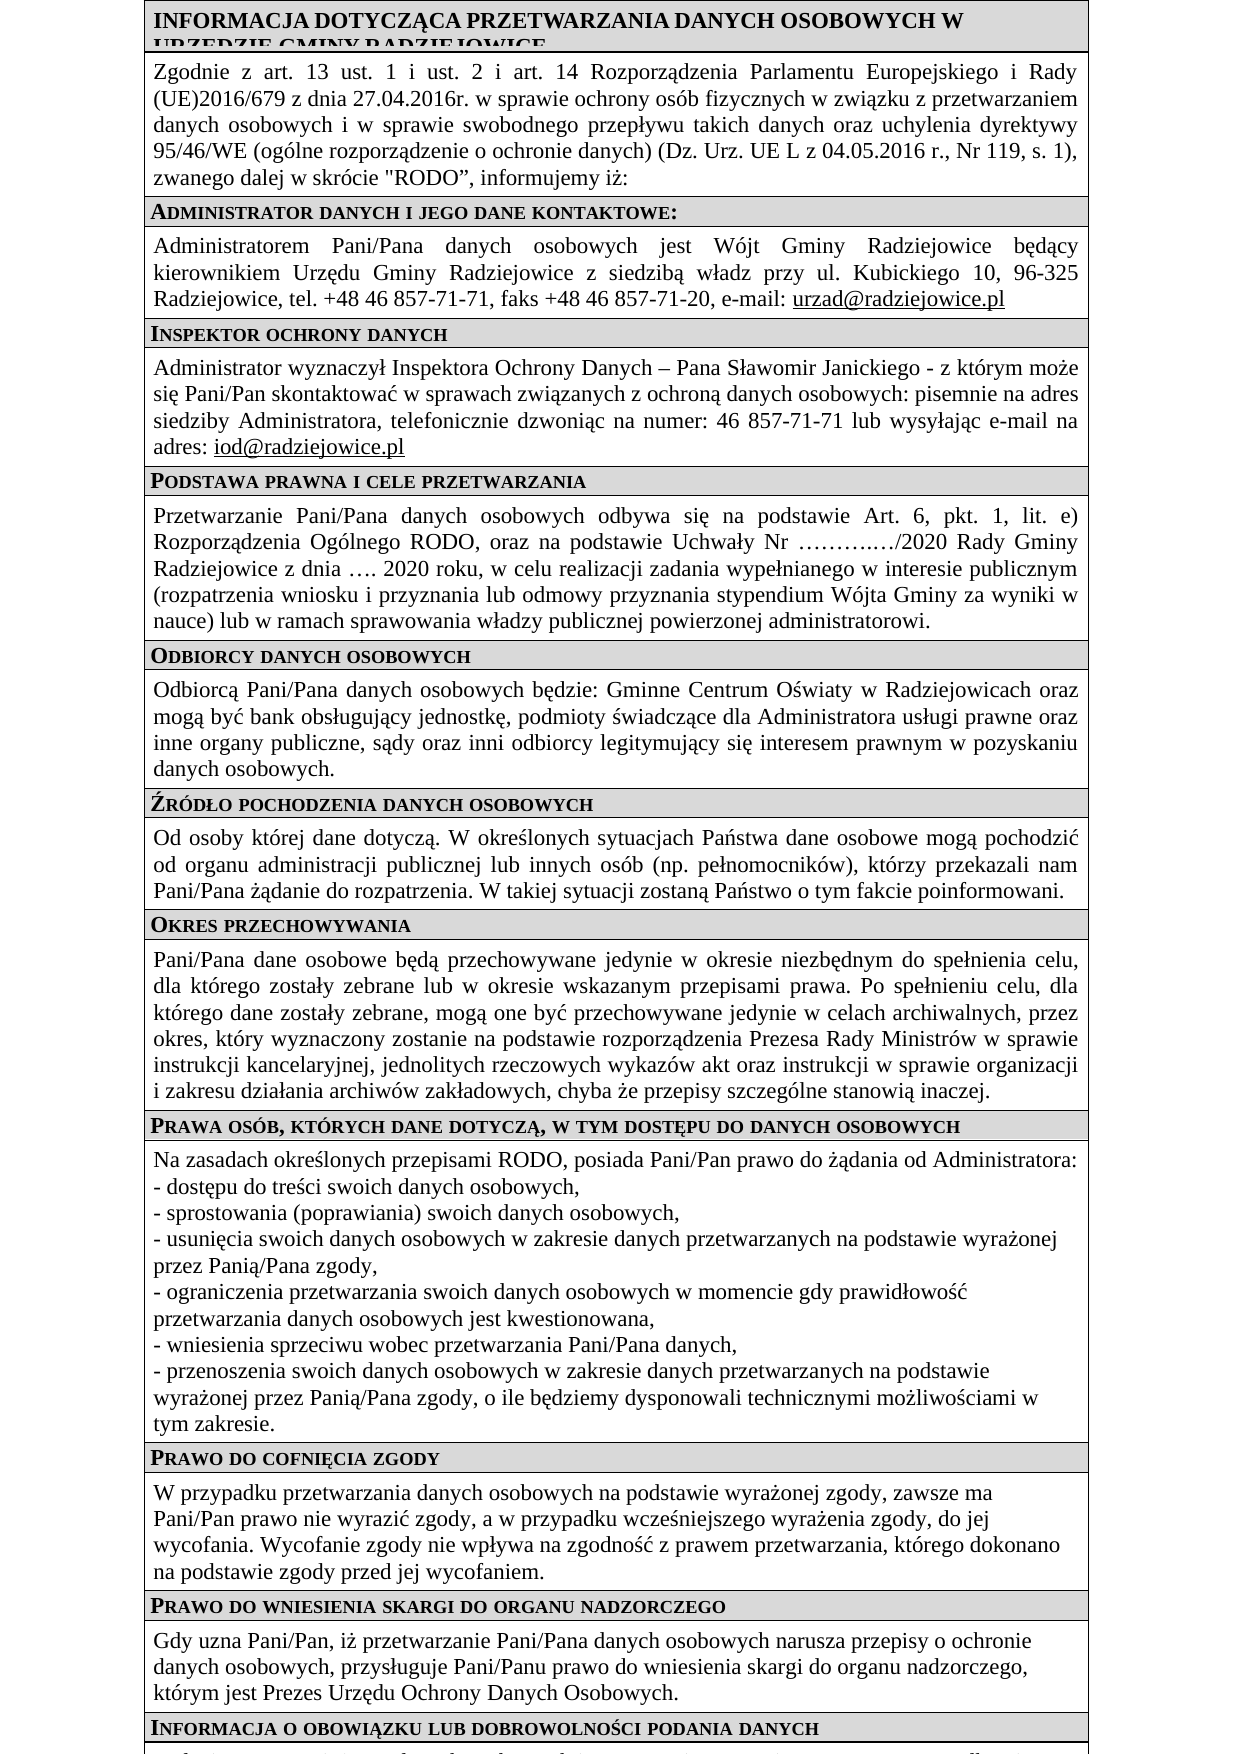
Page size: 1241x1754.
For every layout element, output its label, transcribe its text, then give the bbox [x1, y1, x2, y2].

table_cell Odbiorcy danych osobowych [145, 641, 1088, 669]
table_cell Prawo do cofnięcia zgody [145, 1443, 1088, 1472]
table_cell Informacja o obowiązku lub dobrowolności podania danych [145, 1713, 1088, 1741]
table_cell Od osoby której dane dotyczą. W określonych sytuacjach Państwa dane osobowe mogą pochodzić od organu administracji publicznej lub innych osób (np. pełnomocników), którzy przekazali nam Pani/Pana żądanie do rozpatrzenia. W takiej sytuacji zostaną Państwo o tym fakcie poinformowani. [145, 818, 1088, 909]
table_cell Administrator danych i jego dane kontaktowe: [145, 197, 1088, 226]
table_cell Administrator wyznaczył Inspektora Ochrony Danych – Pana Sławomir Janickiego - z którym może się Pani/Pan skontaktować w sprawach związanych z ochroną danych osobowych: pisemnie na adres siedziby Administratora, telefonicznie dzwoniąc na numer: 46 857-71-71 lub wysyłając e-mail na adres: iod@radziejowice.pl [145, 348, 1088, 466]
table_cell Inspektor ochrony danych [145, 319, 1088, 347]
table_cell Prawo do wniesienia skargi do organu nadzorczego [145, 1591, 1088, 1620]
table_cell Odbiorcą Pani/Pana danych osobowych będzie: Gminne Centrum Oświaty w Radziejowicach oraz mogą być bank obsługujący jednostkę, podmioty świadczące dla Administratora usługi prawne oraz inne organy publiczne, sądy oraz inni odbiorcy legitymujący się interesem prawnym w pozyskaniu danych osobowych. [145, 670, 1088, 788]
table_cell Podstawa prawna i cele przetwarzania [145, 467, 1088, 495]
table_cell Okres przechowywania [145, 910, 1088, 939]
table_cell Źródło pochodzenia danych osobowych [145, 789, 1088, 817]
table_cell W przypadku przetwarzania danych osobowych na podstawie wyrażonej zgody, zawsze ma Pani/Pan prawo nie wyrazić zgody, a w przypadku wcześniejszego wyrażenia zgody, do jej wycofania. Wycofanie zgody nie wpływa na zgodność z prawem przetwarzania, którego dokonano na podstawie zgody przed jej wycofaniem. [145, 1473, 1088, 1590]
table_cell Administratorem Pani/Pana danych osobowych jest Wójt Gminy Radziejowice będący kierownikiem Urzędu Gminy Radziejowice z siedzibą władz przy ul. Kubickiego 10, 96-325 Radziejowice, tel. +48 46 857-71-71, faks +48 46 857-71-20, e-mail: urzad@radziejowice.pl [145, 227, 1088, 318]
table_cell Gdy uzna Pani/Pan, iż przetwarzanie Pani/Pana danych osobowych narusza przepisy o ochronie danych osobowych, przysługuje Pani/Panu prawo do wniesienia skargi do organu nadzorczego, którym jest Prezes Urzędu Ochrony Danych Osobowych. [145, 1621, 1088, 1712]
table_cell Prawa osób, których dane dotyczą, w tym dostępu do danych osobowych [145, 1111, 1088, 1139]
table_cell Pani/Pana dane osobowe będą przechowywane jedynie w okresie niezbędnym do spełnienia celu, dla którego zostały zebrane lub w okresie wskazanym przepisami prawa. Po spełnieniu celu, dla którego dane zostały zebrane, mogą one być przechowywane jedynie w celach archiwalnych, przez okres, który wyznaczony zostanie na podstawie rozporządzenia Prezesa Rady Ministrów w sprawie instrukcji kancelaryjnej, jednolitych rzeczowych wykazów akt oraz instrukcji w sprawie organizacji i zakresu działania archiwów zakładowych, chyba że przepisy szczególne stanowią inaczej. [145, 940, 1088, 1110]
table_cell Zgodnie z art. 13 ust. 1 i ust. 2 i art. 14 Rozporządzenia Parlamentu Europejskiego i Rady (UE)2016/679 z dnia 27.04.2016r. w sprawie ochrony osób fizycznych w związku z przetwarzaniem danych osobowych i w sprawie swobodnego przepływu takich danych oraz uchylenia dyrektywy 95/46/WE (ogólne rozporządzenie o ochronie danych) (Dz. Urz. UE L z 04.05.2016 r., Nr 119, s. 1), zwanego dalej w skrócie "RODO”, informujemy iż: [145, 53, 1088, 196]
table_cell Przetwarzanie Pani/Pana danych osobowych odbywa się na podstawie Art. 6, pkt. 1, lit. e) Rozporządzenia Ogólnego RODO, oraz na podstawie Uchwały Nr ……….…/2020 Rady Gminy Radziejowice z dnia …. 2020 roku, w celu realizacji zadania wypełnianego w interesie publicznym (rozpatrzenia wniosku i przyznania lub odmowy przyznania stypendium Wójta Gminy za wyniki w nauce) lub w ramach sprawowania władzy publicznej powierzonej administratorowi. [145, 496, 1088, 640]
table_cell Na zasadach określonych przepisami RODO, posiada Pani/Pan prawo do żądania od Administratora: - dostępu do treści swoich danych osobowych, - sprostowania (poprawiania) swoich danych osobowych, - usunięcia swoich danych osobowych w zakresie danych przetwarzanych na podstawie wyrażonej przez Panią/Pana zgody, - ograniczenia przetwarzania swoich danych osobowych w momencie gdy prawidłowość przetwarzania danych osobowych jest kwestionowana, - wniesienia sprzeciwu wobec przetwarzania Pani/Pana danych, - przenoszenia swoich danych osobowych w zakresie danych przetwarzanych na podstawie wyrażonej przez Panią/Pana zgody, o ile będziemy dysponowali technicznymi możliwościami w tym zakresie. [145, 1141, 1088, 1442]
table_header INFORMACJA DOTYCZĄCA PRZETWARZANIA DANYCH OSOBOWYCH W URZĘDZIE GMINY RADZIEJOWICE (Klauzula RODO) [145, 1, 1088, 51]
